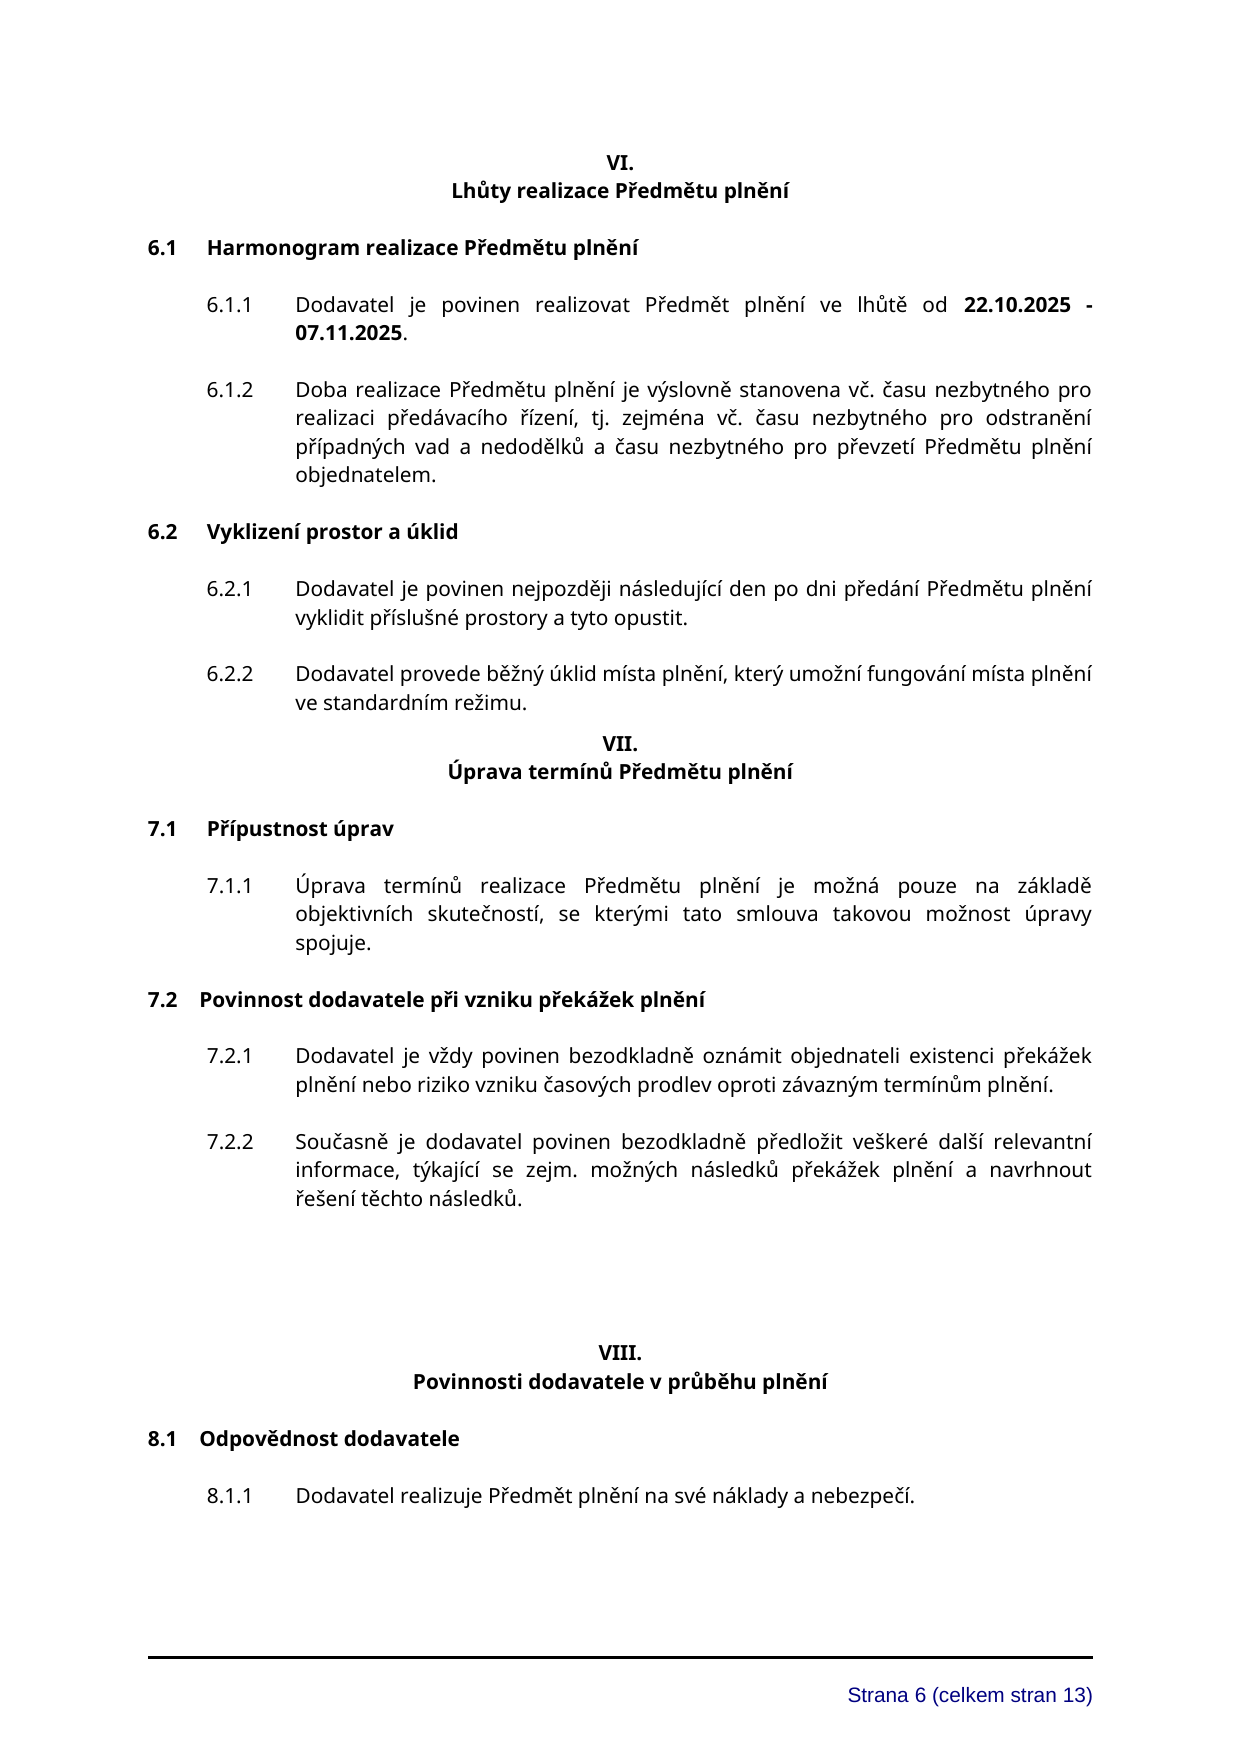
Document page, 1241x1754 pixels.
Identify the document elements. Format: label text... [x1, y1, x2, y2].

text VI. [148, 148, 1093, 176]
text 6.2 Vyklizení prostor a úklid [148, 517, 1093, 546]
text 7.2 Povinnost dodavatele při vzniku překážek plnění [148, 985, 1093, 1013]
text 8.1 Odpovědnost dodavatele [148, 1424, 1093, 1452]
text 6.1.2 Doba realizace Předmětu plnění je výslovně stanovena vč. času nezbytného pro realizaci předávacího řízení, tj. zejména vč. času nezbytného pro odstranění případných vad a nedodělků a času nezbytného pro převzetí Předmětu plnění objednatelem. [206, 375, 1093, 489]
text 7.1.1 Úprava termínů realizace Předmětu plnění je možná pouze na základě objektivních skutečností, se kterými tato smlouva takovou možnost úpravy spojuje. [207, 871, 1093, 956]
text 7.1 Přípustnost úprav [148, 814, 1093, 843]
text Úprava termínů Předmětu plnění [148, 757, 1093, 786]
text 6.2.1 Dodavatel je povinen nejpozději následující den po dni předání Předmětu plnění vyklidit příslušné prostory a tyto opustit. [206, 574, 1093, 631]
text 8.1.1 Dodavatel realizuje Předmět plnění na své náklady a nebezpečí. [148, 1481, 1093, 1509]
text 6.1.1 Dodavatel je povinen realizovat Předmět plnění ve lhůtě od 22.10.2025 -07.11.2025. [206, 290, 1093, 347]
text 6.2.2 Dodavatel provede běžný úklid místa plnění, který umožní fungování místa plnění ve standardním režimu. [206, 659, 1093, 716]
text Povinnosti dodavatele v průběhu plnění [148, 1367, 1093, 1395]
text Lhůty realizace Předmětu plnění [148, 176, 1093, 204]
text VIII. [148, 1338, 1093, 1367]
text 7.2.1 Dodavatel je vždy povinen bezodkladně oznámit objednateli existenci překážek plnění nebo riziko vzniku časových prodlev oproti závazným termínům plnění. [207, 1042, 1093, 1098]
text 6.1 Harmonogram realizace Předmětu plnění [148, 233, 1093, 261]
text 7.2.2 Současně je dodavatel povinen bezodkladně předložit veškeré další relevantní informace, týkající se zejm. možných následků překážek plnění a navrhnout řešení těchto následků. [207, 1127, 1093, 1212]
text VII. [148, 729, 1093, 757]
